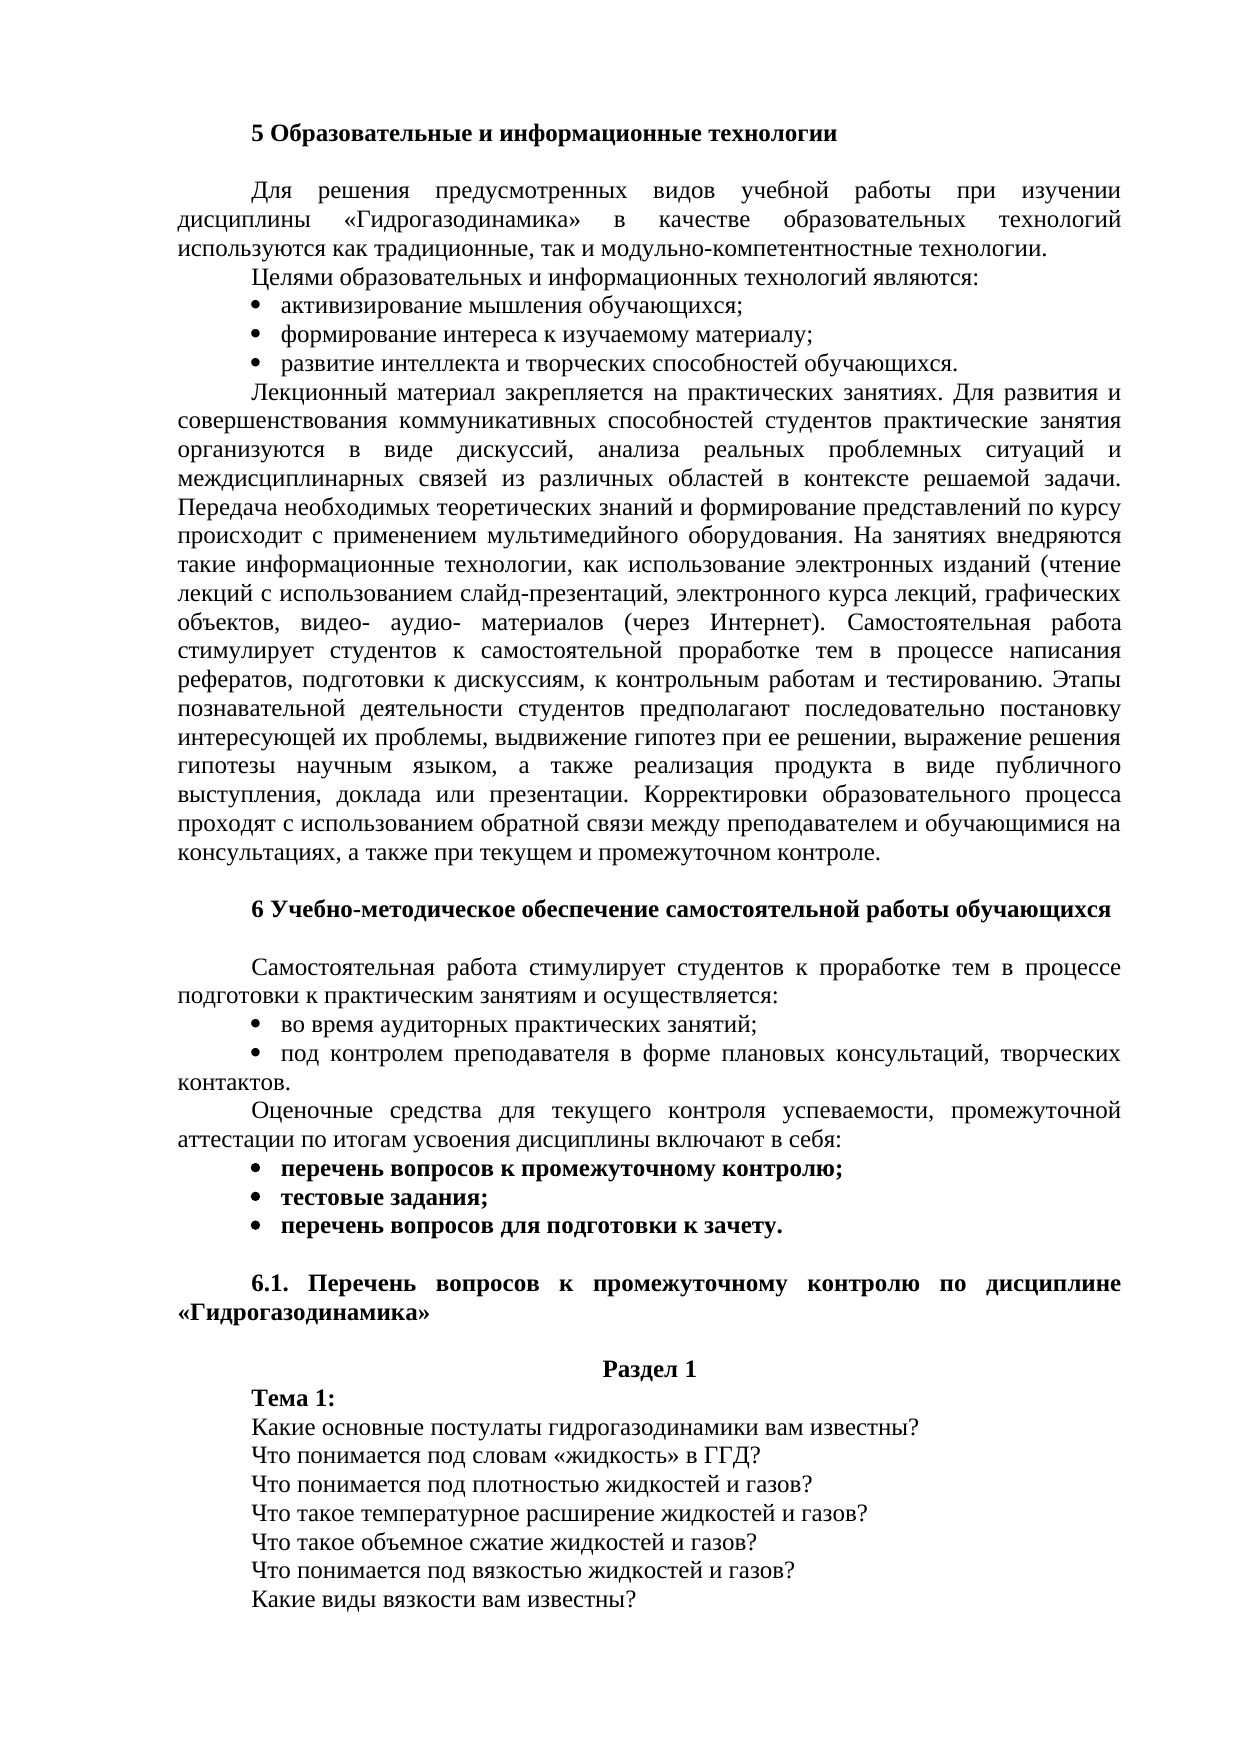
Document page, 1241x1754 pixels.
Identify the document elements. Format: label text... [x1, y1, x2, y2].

list перечень вопросов для подготовки к зачету. [177, 1211, 1122, 1239]
text Целями образовательных и информационных технологий являются: [177, 262, 1122, 291]
text Для решения предусмотренных видов учебной работы при изучении дисциплины «Гидрогазодинамика» в качестве образовательных технологий используются как традиционные, так и модульно-компетентностные технологии. [177, 176, 1122, 262]
text Что такое объемное сжатие жидкостей и газов? [177, 1527, 1122, 1556]
text Раздел 1 [177, 1354, 1122, 1383]
text Что понимается под вязкостью жидкостей и газов? [177, 1556, 1122, 1584]
text Лекционный материал закрепляется на практических занятиях. Для развития и совершенствования коммуникативных способностей студентов практические занятия организуются в виде дискуссий, анализа реальных проблемных ситуаций и междисциплинарных связей из различных областей в контексте решаемой задачи. Передача необходимых теоретических знаний и формирование представлений по курсу происходит с применением мультимедийного оборудования. На занятиях внедряются такие информационные технологии, как использование электронных изданий (чтение лекций с использованием слайд-презентаций, электронного курса лекций, графических объектов, видео- аудио- материалов (через Интернет). Самостоятельная работа стимулирует студентов к самостоятельной проработке тем в процессе написания рефератов, подготовки к дискуссиям, к контрольным работам и тестированию. Этапы познавательной деятельности студентов предполагают последовательно постановку интересующей их проблемы, выдвижение гипотез при ее решении, выражение решения гипотезы научным языком, а также реализация продукта в виде публичного выступления, доклада или презентации. Корректировки образовательного процесса проходят с использованием обратной связи между преподавателем и обучающимися на консультациях, а также при текущем и промежуточном контроле. [177, 377, 1122, 866]
text Что понимается под словам «жидкость» в ГГД? [177, 1441, 1122, 1469]
text Что понимается под плотностью жидкостей и газов? [177, 1469, 1122, 1498]
text Самостоятельная работа стимулирует студентов к проработке тем в процессе подготовки к практическим занятиям и осуществляется: [177, 952, 1122, 1009]
list перечень вопросов к промежуточному контролю; [177, 1153, 1122, 1182]
list активизирование мышления обучающихся; [177, 291, 1122, 319]
text Какие основные постулаты гидрогазодинамики вам известны? [177, 1412, 1122, 1441]
list под контролем преподавателя в форме плановых консультаций, творческих контактов. [177, 1038, 1122, 1096]
text Оценочные средства для текущего контроля успеваемости, промежуточной аттестации по итогам усвоения дисциплины включают в себя: [177, 1096, 1122, 1153]
subtitle 6 Учебно-методическое обеспечение самостоятельной работы обучающихся [177, 894, 1122, 923]
list формирование интереса к изучаемому материалу; [177, 319, 1122, 348]
text Какие виды вязкости вам известны? [177, 1584, 1122, 1613]
list тестовые задания; [177, 1182, 1122, 1211]
list развитие интеллекта и творческих способностей обучающихся. [177, 348, 1122, 377]
text Что такое температурное расширение жидкостей и газов? [177, 1498, 1122, 1527]
text 6.1. Перечень вопросов к промежуточному контролю по дисциплине «Гидрогазодинамика» [177, 1268, 1122, 1326]
subtitle 5 Образовательные и информационные технологии [177, 118, 1122, 147]
list во время аудиторных практических занятий; [177, 1009, 1122, 1038]
text Тема 1: [177, 1383, 1122, 1412]
